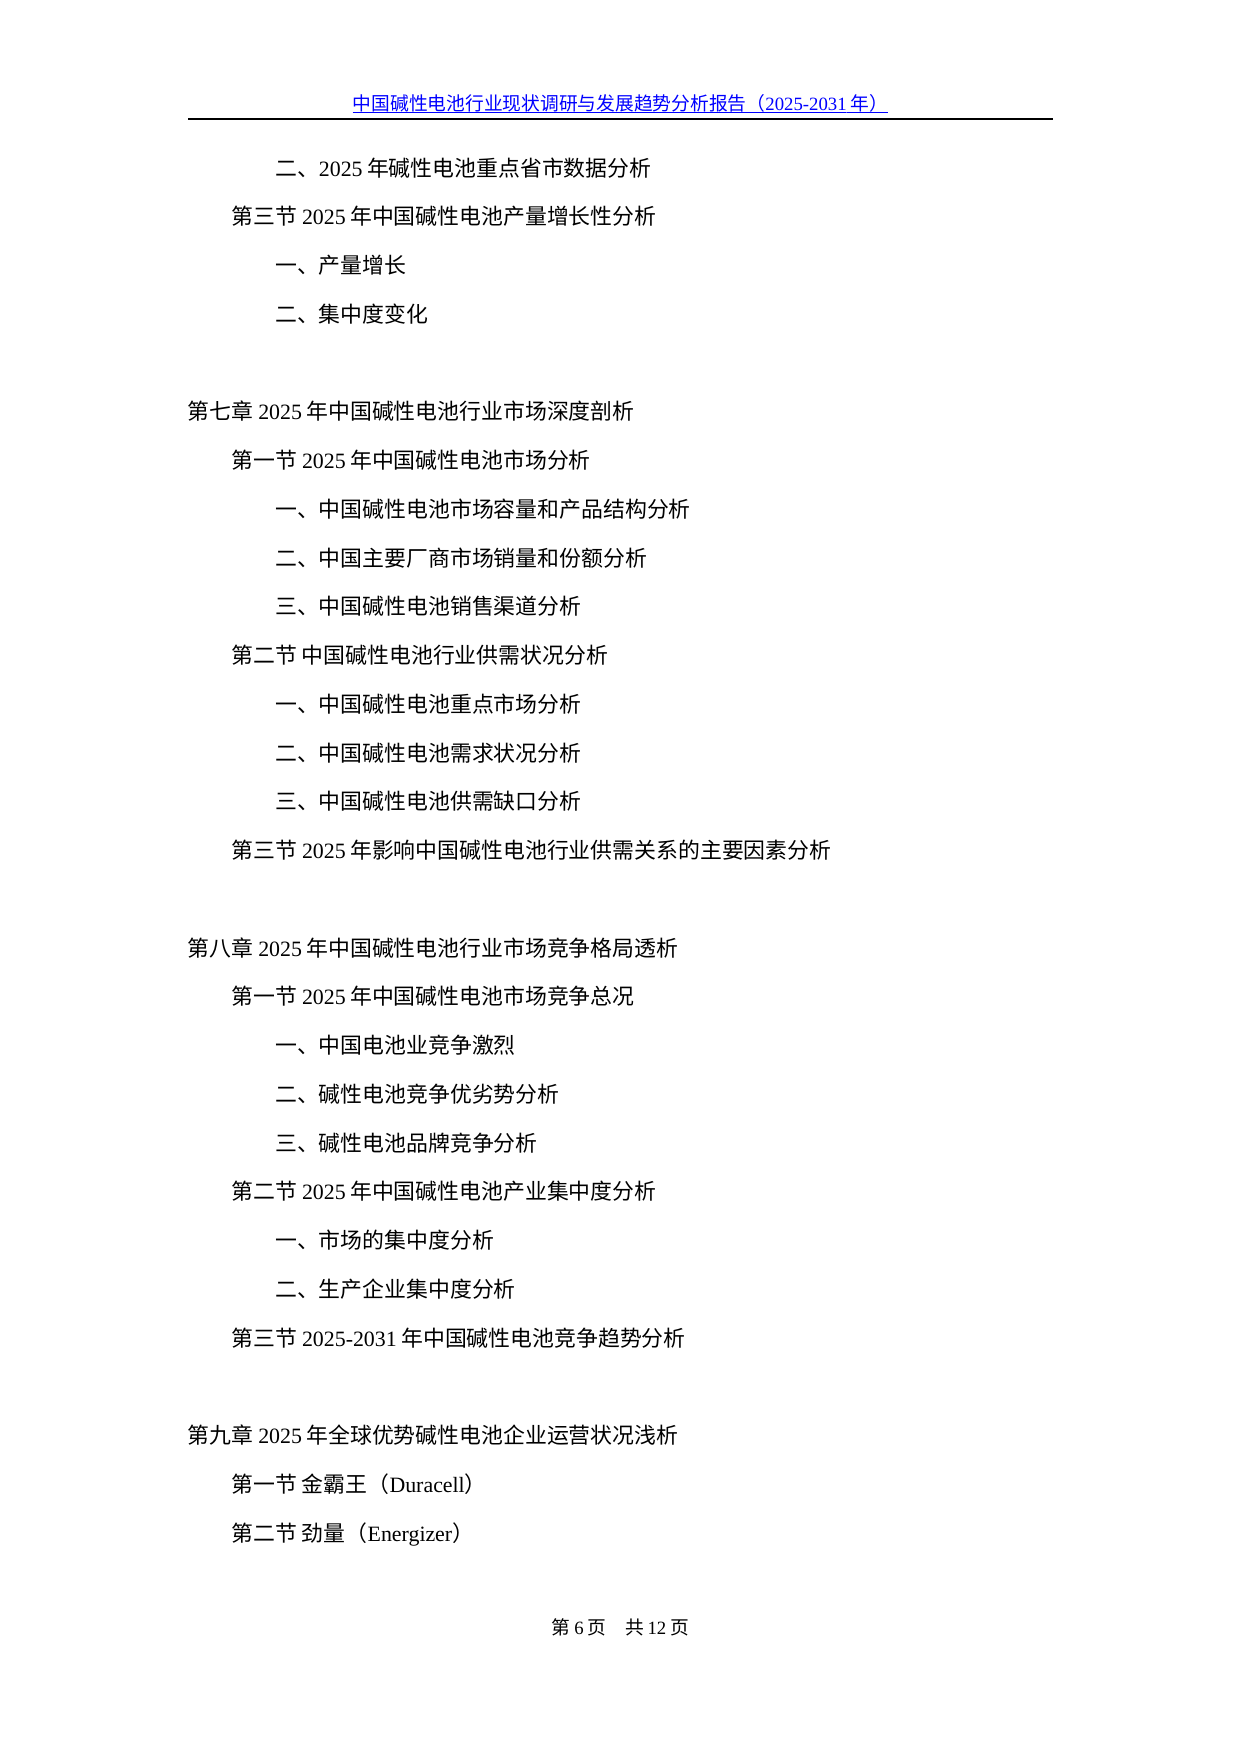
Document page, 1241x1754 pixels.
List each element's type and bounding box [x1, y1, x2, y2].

text [187, 150, 1053, 1548]
